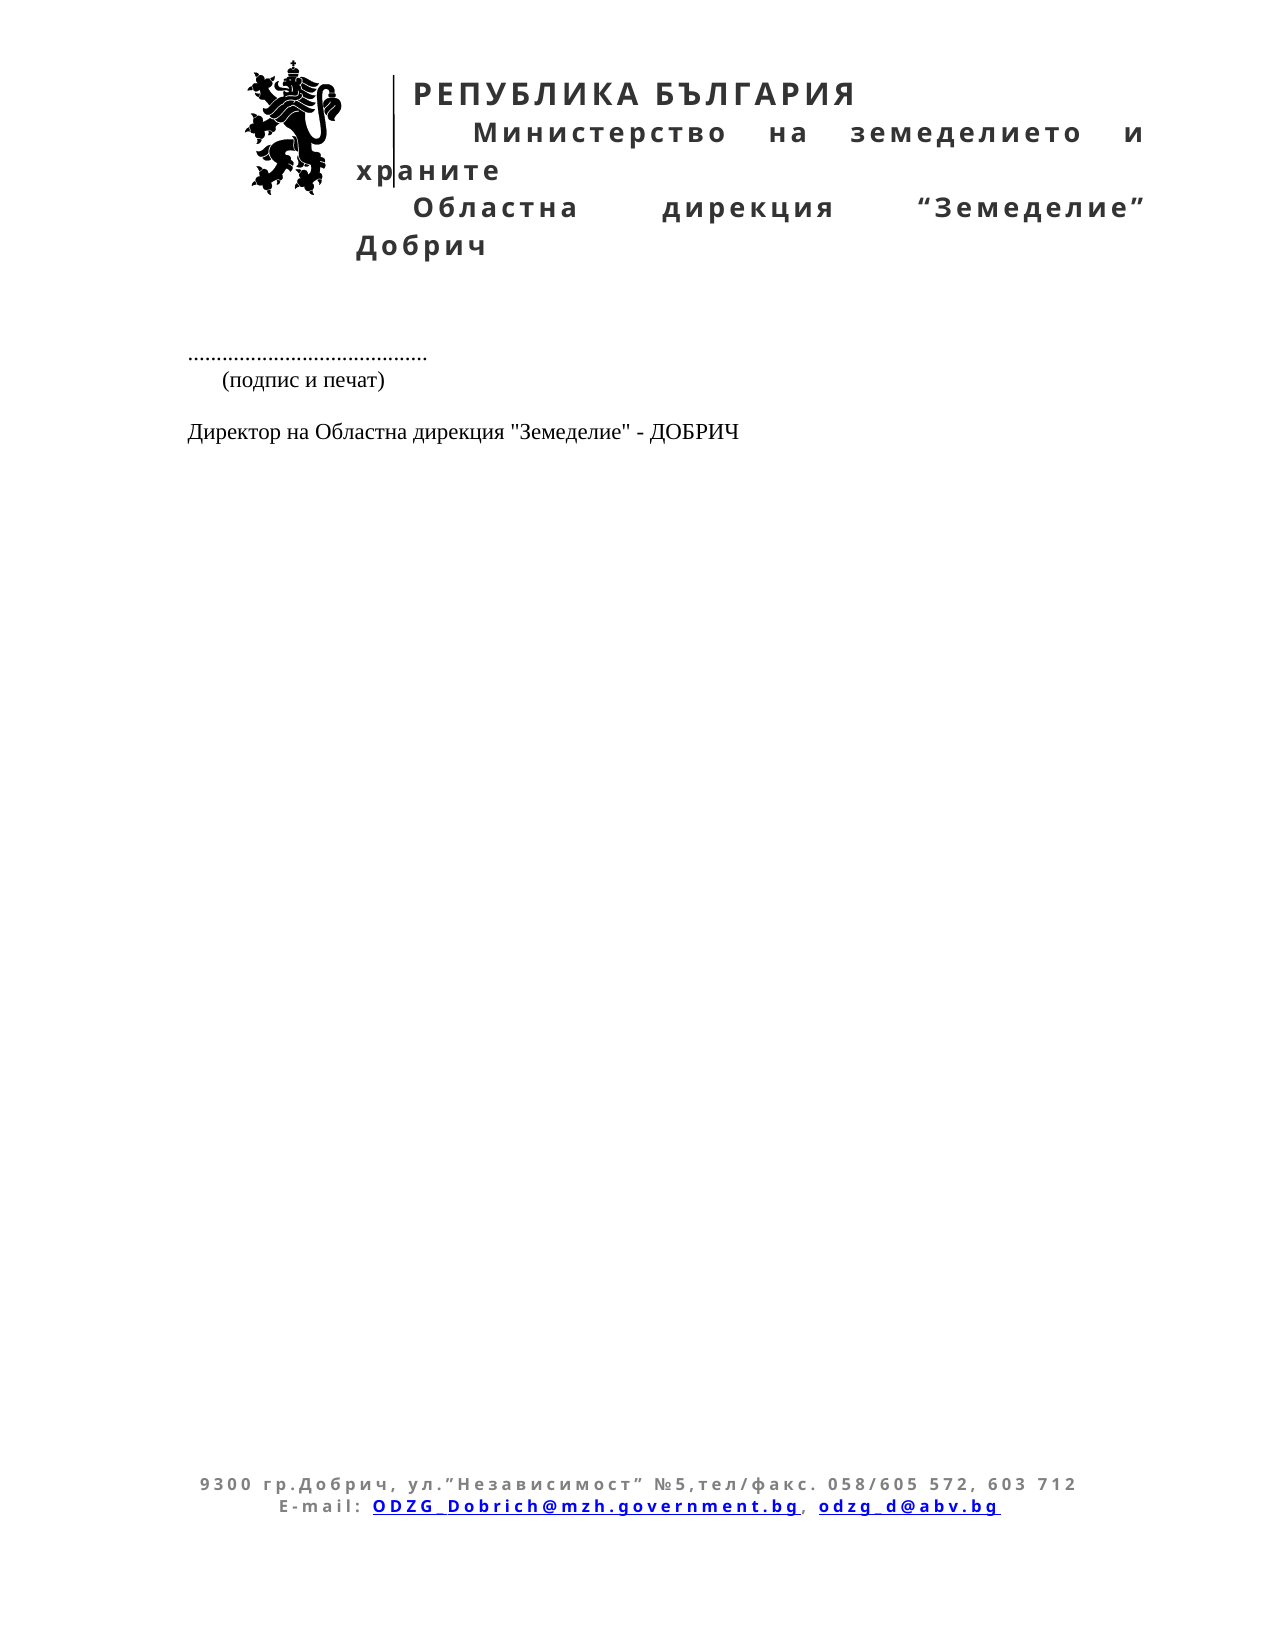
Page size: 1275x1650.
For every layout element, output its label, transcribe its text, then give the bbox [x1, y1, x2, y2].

text .......................................... [187, 339, 1087, 366]
text Директор на Областна дирекция "Земеделие" - ДОБРИЧ [187, 418, 1087, 445]
text (подпис и печат) [187, 366, 1087, 392]
